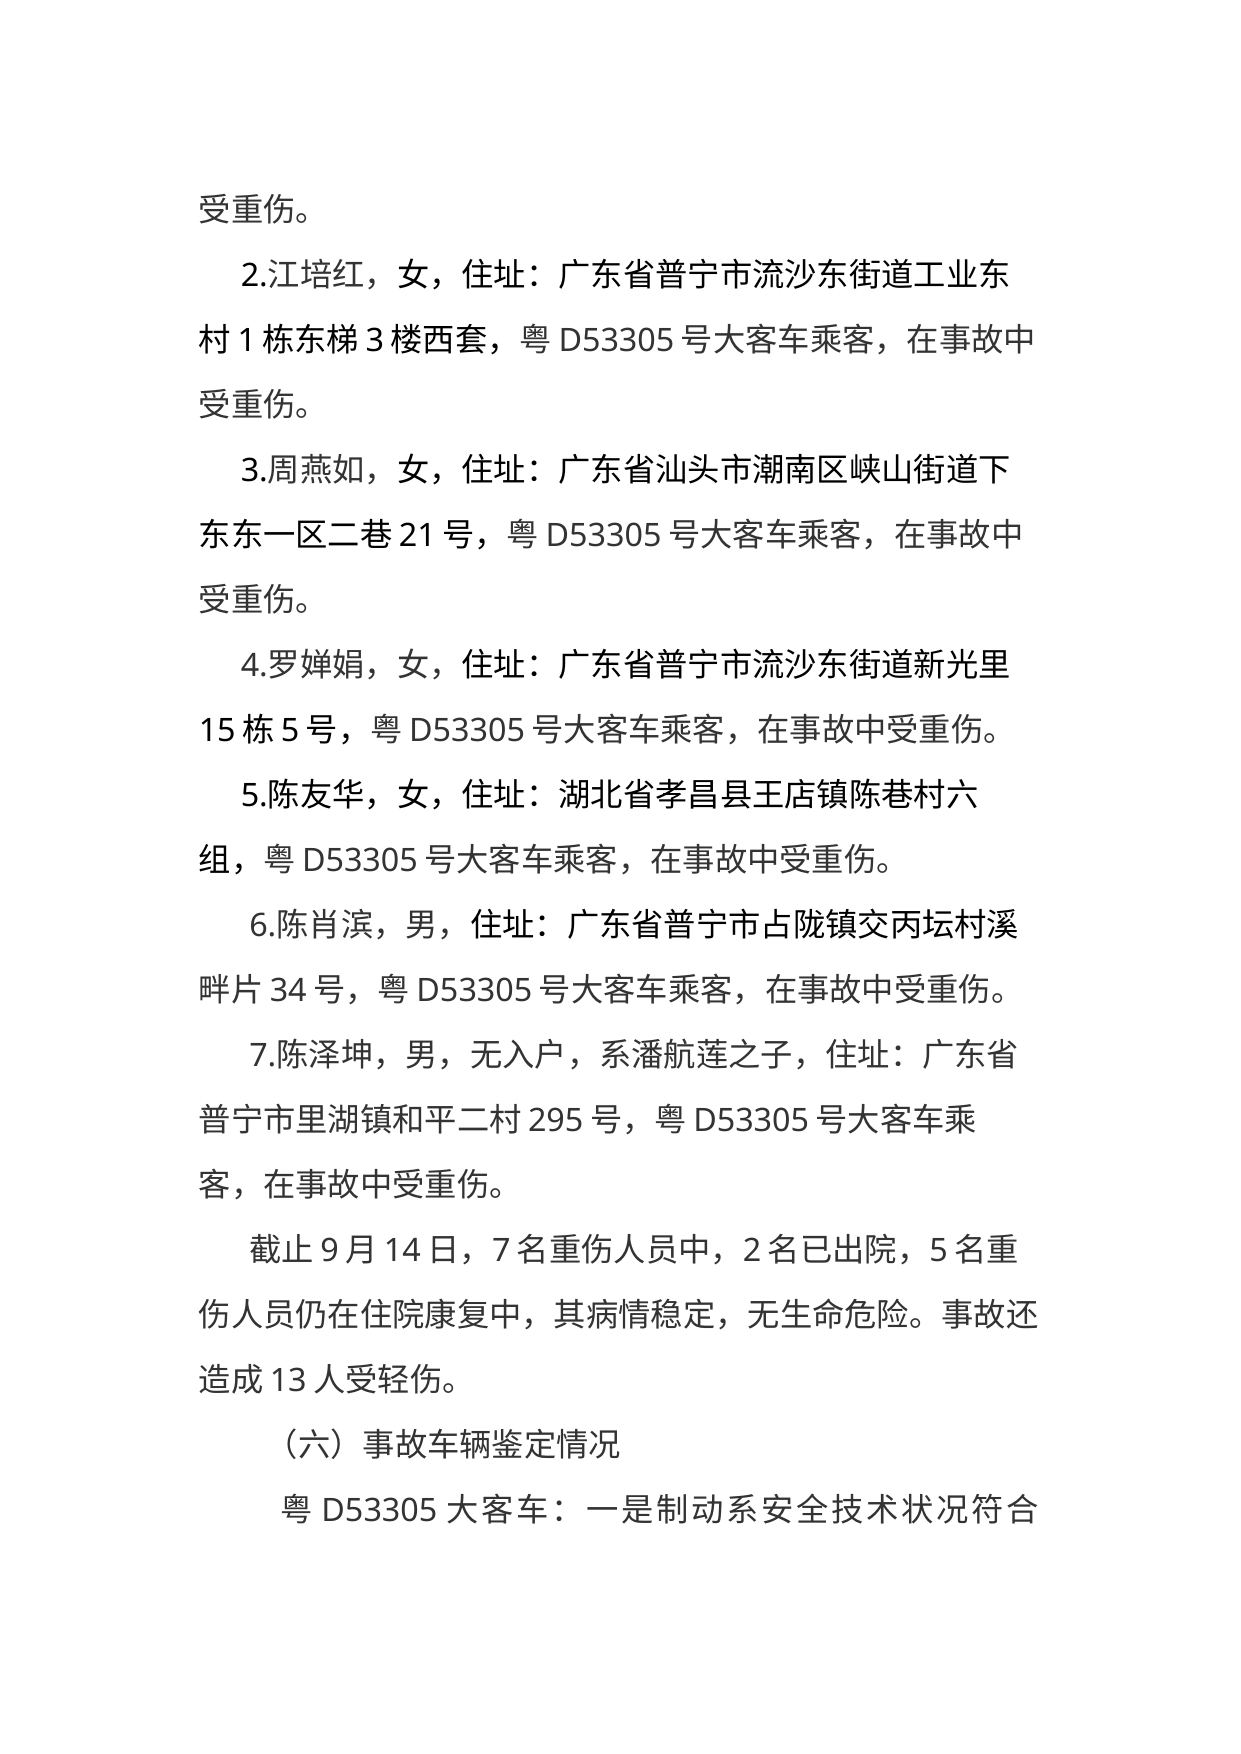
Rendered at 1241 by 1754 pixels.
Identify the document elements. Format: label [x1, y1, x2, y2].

table_cell [186, 162, 1051, 1552]
